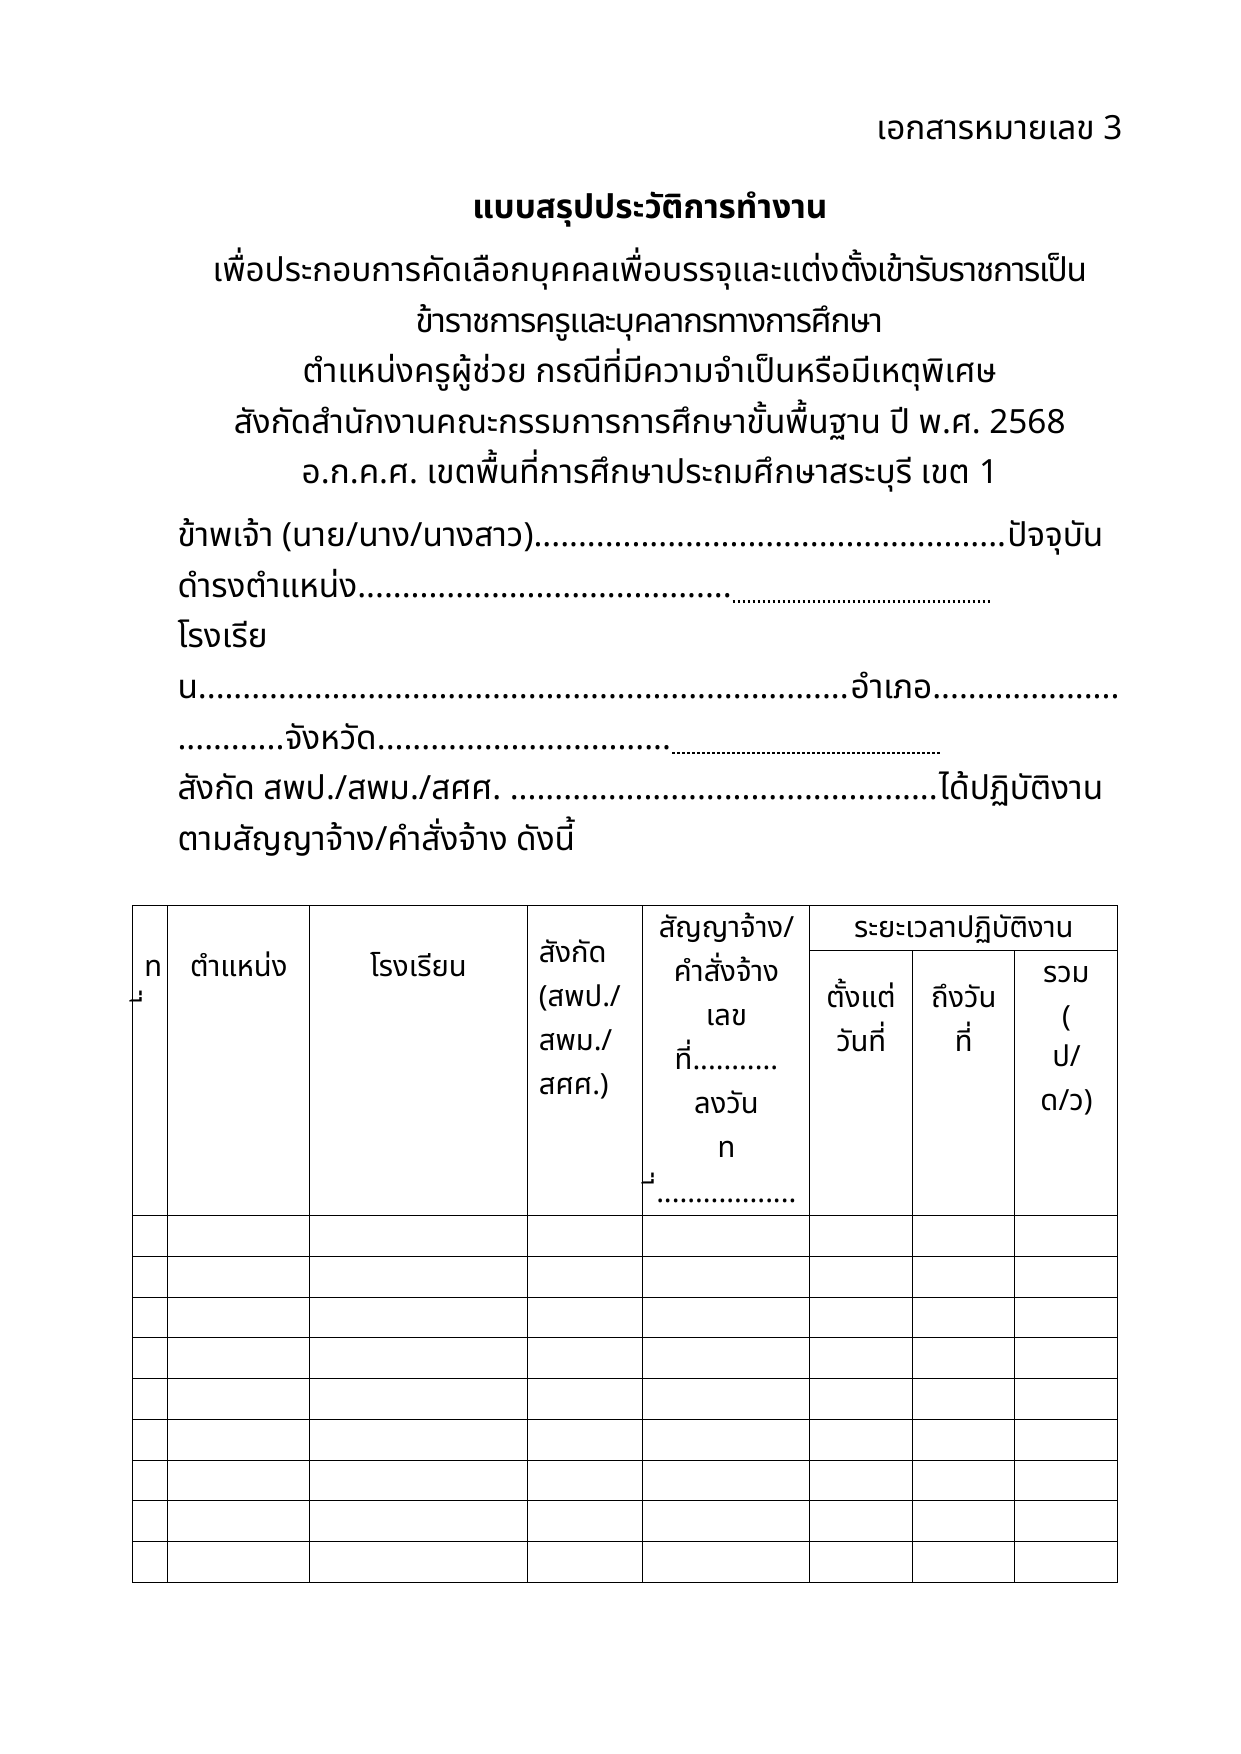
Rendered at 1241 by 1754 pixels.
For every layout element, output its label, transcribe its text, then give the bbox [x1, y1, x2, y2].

table_cell [310, 1338, 527, 1378]
table_cell [1015, 1420, 1117, 1459]
table_header โรงเรียน [310, 906, 527, 1215]
text อ.ก.ค.ศ. เขตพื้นที่การศึกษาประถมศึกษาสระบุรี เขต 1 [177, 448, 1122, 499]
table_cell [643, 1257, 809, 1297]
table_cell [643, 1461, 809, 1500]
table_cell [528, 1461, 642, 1500]
table_cell [810, 1216, 912, 1256]
table_cell [528, 1216, 642, 1256]
table_cell [133, 1461, 167, 1500]
table_cell [133, 1379, 167, 1419]
table_cell [643, 1216, 809, 1256]
table_cell [310, 1461, 527, 1500]
table_cell [528, 1338, 642, 1378]
table_cell [1015, 1501, 1117, 1541]
table_cell [133, 1501, 167, 1541]
table_cell [528, 1379, 642, 1419]
table_cell [168, 1461, 309, 1500]
table_cell [810, 1542, 912, 1582]
table_cell [310, 1501, 527, 1541]
table_cell [913, 1461, 1014, 1500]
table_cell [133, 1420, 167, 1459]
table_cell [643, 1298, 809, 1337]
table_cell [810, 1461, 912, 1500]
table_cell [133, 1298, 167, 1337]
text ตำแหน่งครูผู้ช่วย กรณีที่มีความจำเป็นหรือมีเหตุพิเศษ [177, 347, 1122, 397]
table_cell [810, 1420, 912, 1459]
table_cell [913, 1257, 1014, 1297]
table_cell [168, 1379, 309, 1419]
table_cell [913, 1379, 1014, 1419]
table_cell [810, 1338, 912, 1378]
table_cell [913, 1216, 1014, 1256]
table_cell [913, 1501, 1014, 1541]
table_cell [168, 1542, 309, 1582]
table_cell [1015, 1461, 1117, 1500]
table_cell [168, 1216, 309, 1256]
table_cell [528, 1420, 642, 1459]
table_cell [168, 1420, 309, 1459]
table_cell [168, 1338, 309, 1378]
text แบบสรุปประวัติการทำงาน [177, 183, 1122, 234]
table_cell [528, 1298, 642, 1337]
table_cell [643, 1501, 809, 1541]
table_cell [528, 1542, 642, 1582]
table_cell [168, 1501, 309, 1541]
table_cell [913, 1420, 1014, 1459]
table_cell [310, 1298, 527, 1337]
table_cell [643, 1420, 809, 1459]
table_cell [810, 1257, 912, 1297]
table_cell [310, 1216, 527, 1256]
table_header ระยะเวลาปฏิบัติงาน [810, 906, 1117, 950]
table_header ตำแหน่ง [168, 906, 309, 1215]
table_cell รวม (ป/ด/ว) [1015, 951, 1117, 1215]
table_cell [643, 1542, 809, 1582]
table_cell [643, 1338, 809, 1378]
table_cell [913, 1338, 1014, 1378]
table_cell ถึงวันที่ [913, 951, 1014, 1215]
table_cell [310, 1379, 527, 1419]
table_cell [1015, 1542, 1117, 1582]
table_cell [810, 1501, 912, 1541]
table_header สัญญาจ้าง/ คำสั่งจ้าง เลขที่........... ลงวันที่.................. [643, 906, 809, 1215]
table_cell [1015, 1379, 1117, 1419]
table_cell [1015, 1257, 1117, 1297]
table_cell [810, 1298, 912, 1337]
text สังกัดสำนักงานคณะกรรมการการศึกษาขั้นพื้นฐาน ปี พ.ศ. 2568 [177, 397, 1122, 448]
table_cell ตั้งแต่วันที่ [810, 951, 912, 1215]
text ข้าพเจ้า (นาย/นาง/นางสาว).....................................................ปัจจุบันดำรงตำแหน่ง.......................................... [177, 511, 1122, 612]
table_cell [528, 1501, 642, 1541]
table_header สังกัด (สพป./ สพม./สศศ.) [528, 906, 642, 1215]
table_cell [528, 1257, 642, 1297]
table_cell [133, 1257, 167, 1297]
table_cell [643, 1379, 809, 1419]
table_cell [1015, 1338, 1117, 1378]
text เพื่อประกอบการคัดเลือกบุคคลเพื่อบรรจุและแต่งตั้งเข้ารับราชการเป็นข้าราชการครูและบุคลากรทางการศึกษา [177, 246, 1122, 347]
text โรงเรียน.........................................................................อำเภอ.................................จังหวัด................................. [177, 612, 1122, 764]
table_cell [310, 1542, 527, 1582]
table_cell [1015, 1298, 1117, 1337]
table_cell [310, 1420, 527, 1459]
table_cell [133, 1542, 167, 1582]
text สังกัด สพป./สพม./สศศ. ................................................ได้ปฏิบัติงานตามสัญญาจ้าง/คำสั่งจ้าง ดังนี้ [177, 764, 1122, 865]
table_cell [810, 1379, 912, 1419]
table_cell [133, 1338, 167, 1378]
table_cell [310, 1257, 527, 1297]
table_header ที่ [133, 906, 167, 1215]
table_cell [168, 1298, 309, 1337]
text เอกสารหมายเลข 3 [177, 103, 1122, 154]
table_cell [913, 1298, 1014, 1337]
table_cell [1015, 1216, 1117, 1256]
table_cell [133, 1216, 167, 1256]
table_cell [168, 1257, 309, 1297]
table_cell [913, 1542, 1014, 1582]
